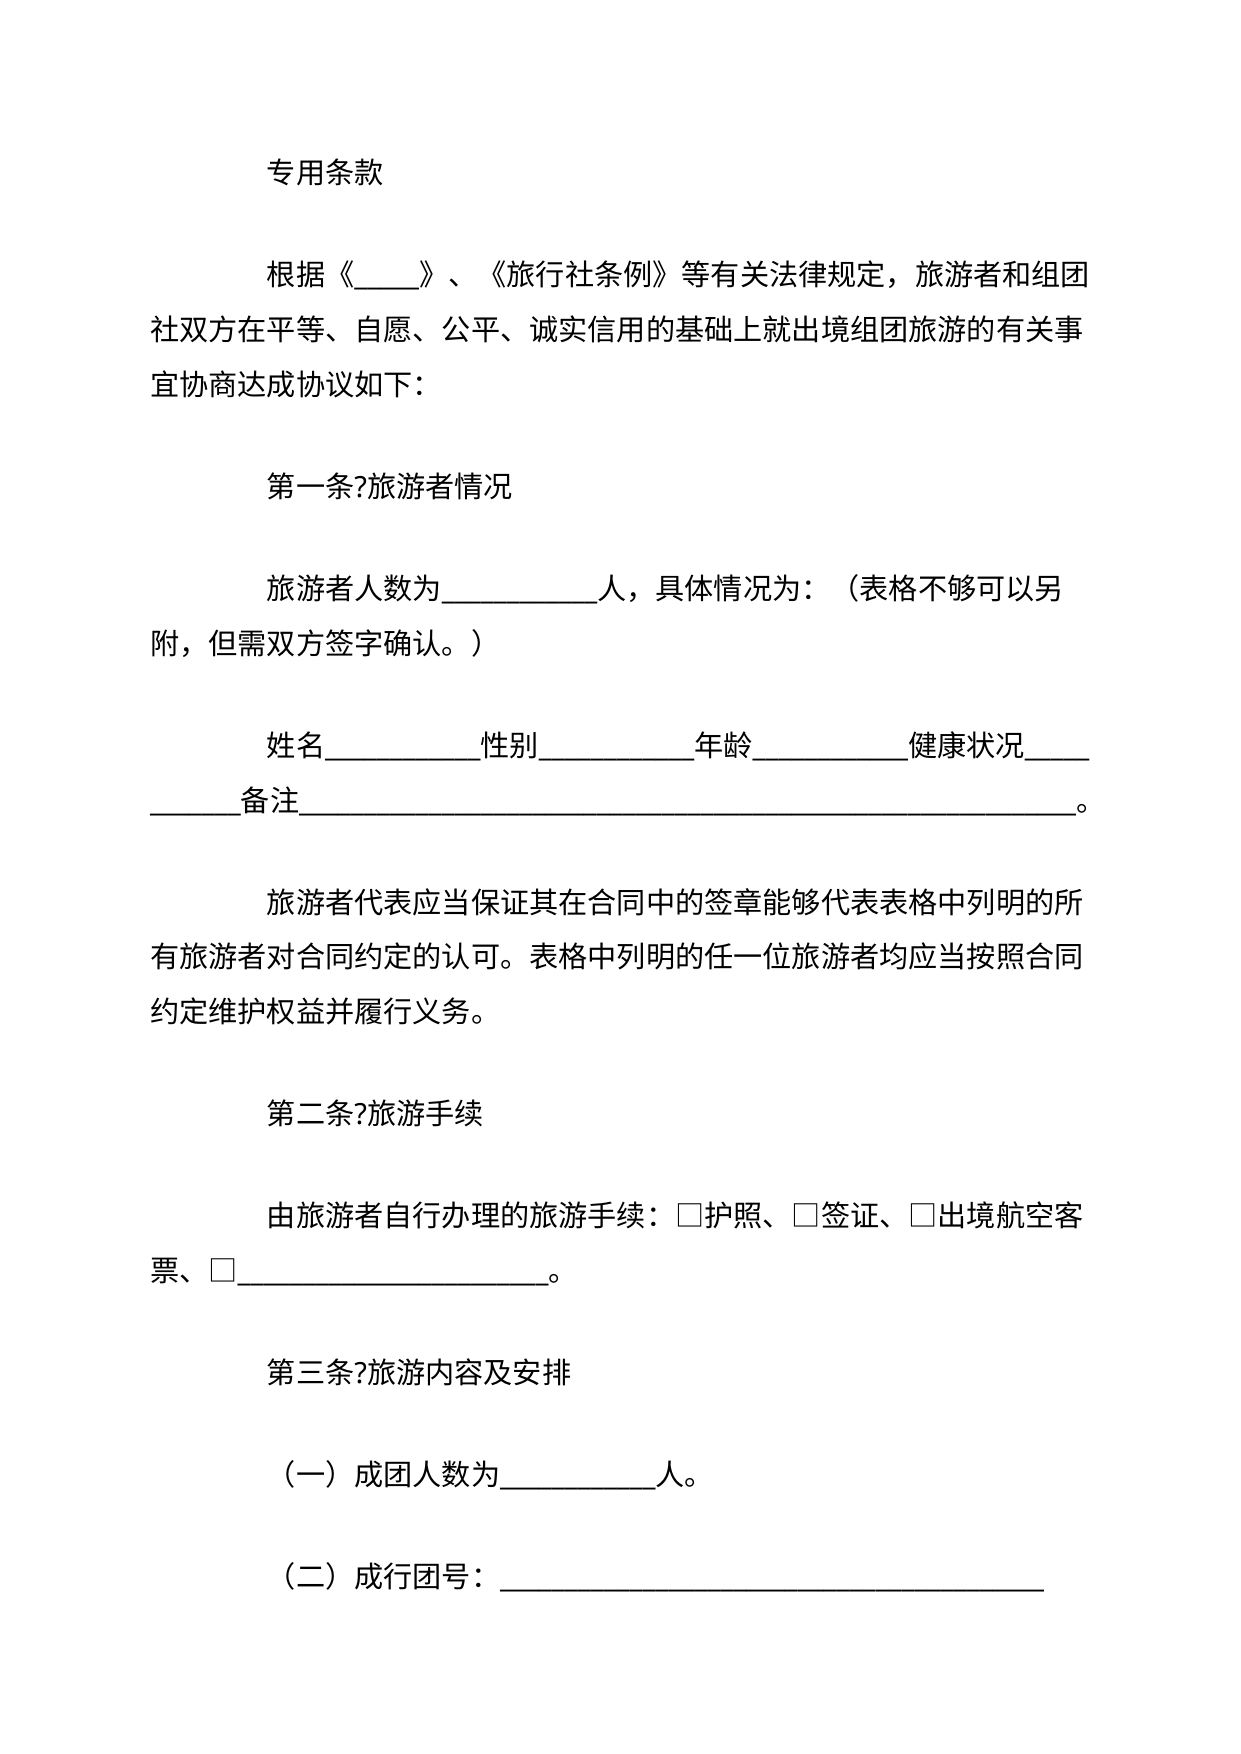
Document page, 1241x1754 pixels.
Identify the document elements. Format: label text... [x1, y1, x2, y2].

text 第二条?旅游手续 [150, 1091, 1090, 1133]
text 旅游者人数为____________人，具体情况为：（表格不够可以另附，但需双方签字确认。） [150, 565, 1090, 663]
text 第一条?旅游者情况 [150, 463, 1090, 506]
text 根据《_____》、《旅行社条例》等有关法律规定，旅游者和组团社双方在平等、自愿、公平、诚实信用的基础上就出境组团旅游的有关事宜协商达成协议如下： [150, 252, 1090, 404]
text 专用条款 [150, 150, 1090, 192]
text 由旅游者自行办理的旅游手续：□护照、□签证、□出境航空客票、□________________________。 [150, 1193, 1090, 1290]
text 第三条?旅游内容及安排 [150, 1349, 1090, 1392]
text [150, 1553, 1090, 1596]
text 姓名____________性别____________年龄____________健康状况____________备注____________________________________________________________。 [150, 722, 1090, 819]
text 旅游者代表应当保证其在合同中的签章能够代表表格中列明的所有旅游者对合同约定的认可。表格中列明的任一位旅游者均应当按照合同约定维护权益并履行义务。 [150, 879, 1090, 1031]
text （一）成团人数为____________人。 [150, 1452, 1090, 1494]
